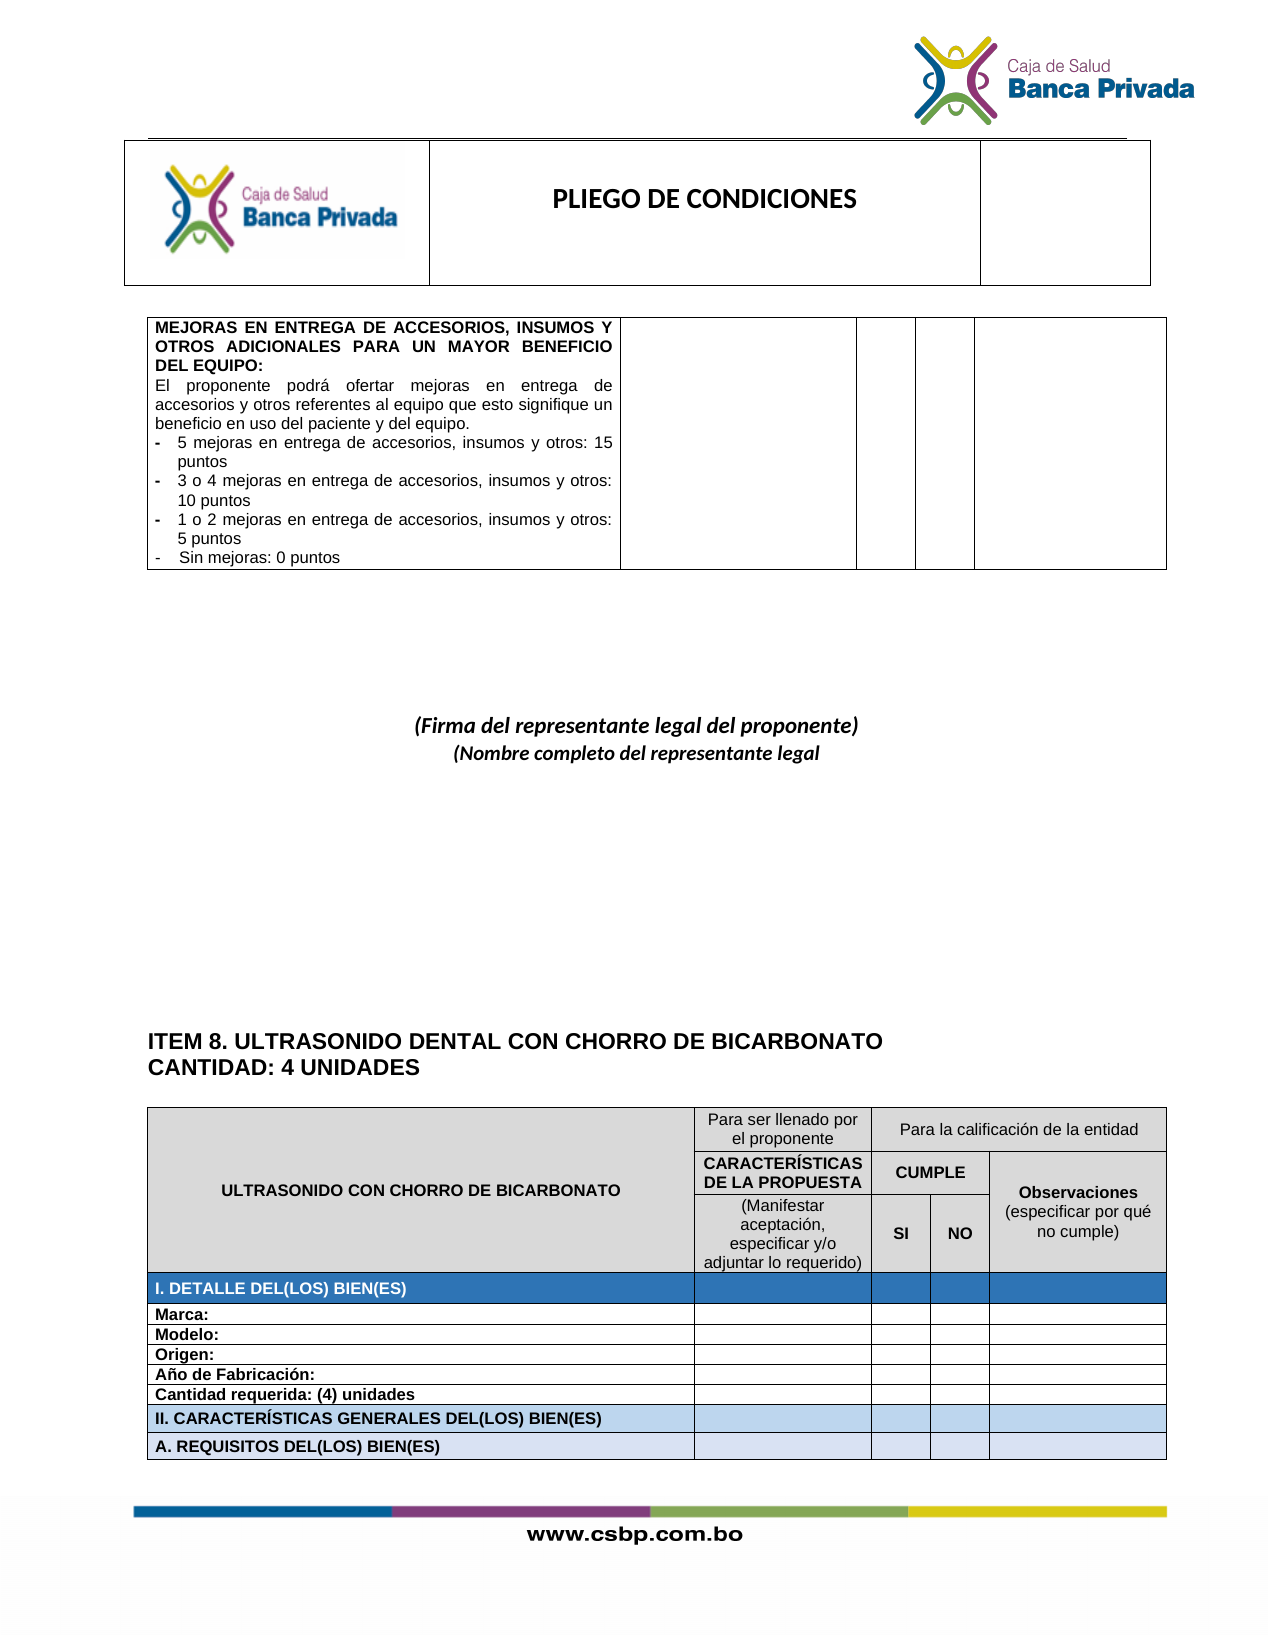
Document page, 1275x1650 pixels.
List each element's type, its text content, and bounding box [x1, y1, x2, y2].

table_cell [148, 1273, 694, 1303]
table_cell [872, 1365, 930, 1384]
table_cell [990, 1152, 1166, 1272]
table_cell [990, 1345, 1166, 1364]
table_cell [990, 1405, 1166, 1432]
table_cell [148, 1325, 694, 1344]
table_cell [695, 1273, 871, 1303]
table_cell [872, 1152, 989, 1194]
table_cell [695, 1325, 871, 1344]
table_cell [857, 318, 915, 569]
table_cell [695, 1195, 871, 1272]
picture [150, 141, 406, 259]
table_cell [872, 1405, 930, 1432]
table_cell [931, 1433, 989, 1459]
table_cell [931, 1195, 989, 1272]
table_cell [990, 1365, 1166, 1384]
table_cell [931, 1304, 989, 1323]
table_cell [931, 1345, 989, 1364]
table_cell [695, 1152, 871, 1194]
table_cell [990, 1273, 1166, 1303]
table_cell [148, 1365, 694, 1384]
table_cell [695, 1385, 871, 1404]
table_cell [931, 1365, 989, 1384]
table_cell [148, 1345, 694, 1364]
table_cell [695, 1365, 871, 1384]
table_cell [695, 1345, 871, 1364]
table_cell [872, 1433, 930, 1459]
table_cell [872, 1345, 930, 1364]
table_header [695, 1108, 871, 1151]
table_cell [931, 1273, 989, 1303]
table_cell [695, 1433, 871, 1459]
picture [0, 1496, 1269, 1636]
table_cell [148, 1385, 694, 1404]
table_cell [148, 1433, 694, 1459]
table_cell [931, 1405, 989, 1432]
picture [903, 28, 1207, 135]
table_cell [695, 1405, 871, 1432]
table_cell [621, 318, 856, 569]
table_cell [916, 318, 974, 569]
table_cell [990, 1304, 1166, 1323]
text (Firma del representante legal del proponente) [148, 712, 1127, 740]
text ITEM 8. ULTRASONIDO DENTAL CON CHORRO DE BICARBONATO [148, 1028, 1127, 1054]
text (Nombre completo del representante legal [148, 740, 1127, 765]
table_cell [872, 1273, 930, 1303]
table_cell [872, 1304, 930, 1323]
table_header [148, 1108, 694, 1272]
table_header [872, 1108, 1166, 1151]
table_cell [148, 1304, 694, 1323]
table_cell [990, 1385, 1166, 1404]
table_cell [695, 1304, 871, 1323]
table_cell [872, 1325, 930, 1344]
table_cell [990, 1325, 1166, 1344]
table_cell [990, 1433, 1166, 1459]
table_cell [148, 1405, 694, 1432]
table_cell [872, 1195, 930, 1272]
text CANTIDAD: 4 UNIDADES [148, 1054, 1127, 1080]
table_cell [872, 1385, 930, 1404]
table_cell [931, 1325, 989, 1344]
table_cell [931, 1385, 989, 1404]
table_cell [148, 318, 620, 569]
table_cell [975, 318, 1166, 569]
